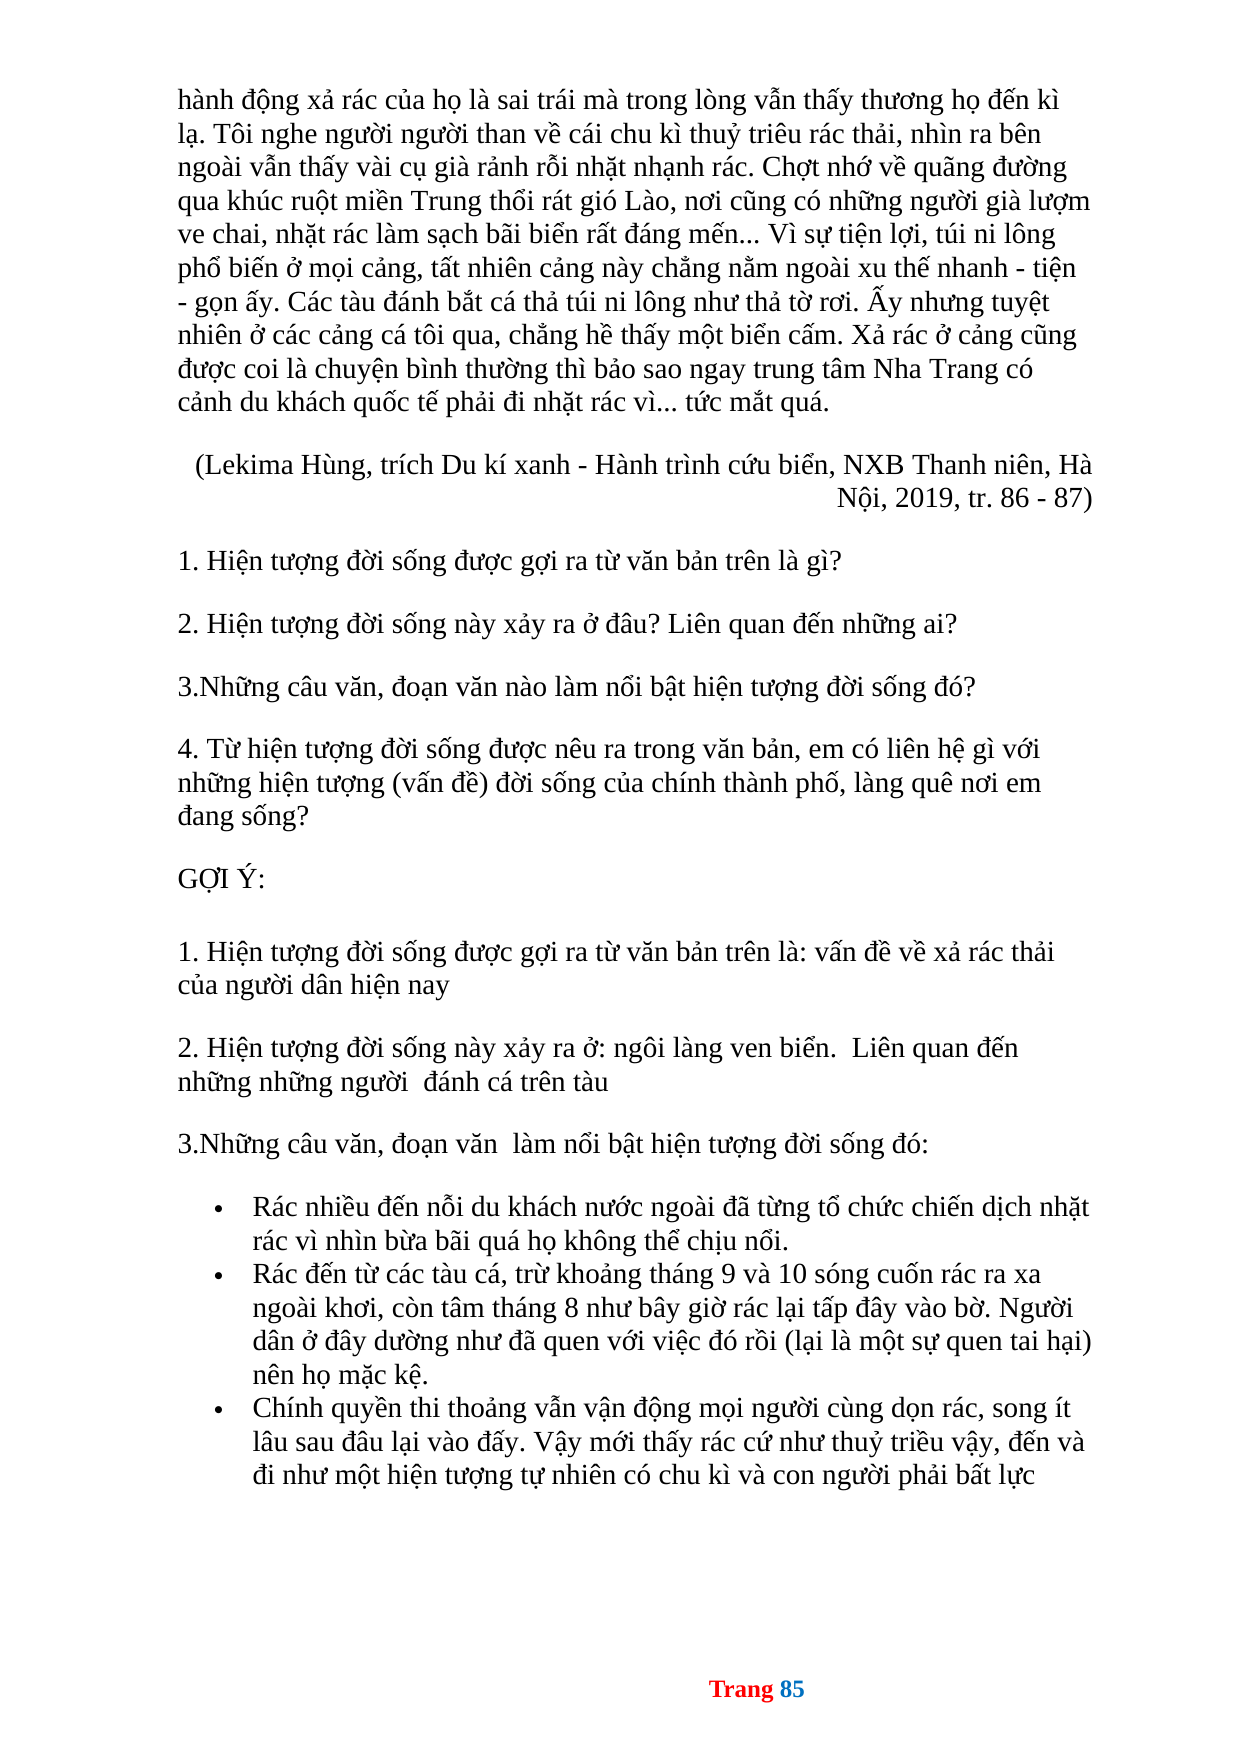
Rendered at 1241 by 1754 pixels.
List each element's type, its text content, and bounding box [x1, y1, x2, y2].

text 4. Từ hiện tượng đời sống được nêu ra trong văn bản, em có liên hệ gì với những hiện tượng (vấn đề) đời sống của chính thành phố, làng quê nơi em đang sống? [177, 731, 1092, 832]
text 3.Những câu văn, đoạn văn làm nổi bật hiện tượng đời sống đó: [177, 1126, 1092, 1160]
list Rác đến từ các tàu cá, trừ khoảng tháng 9 và 10 sóng cuốn rác ra xa ngoài khơi, còn tâm tháng 8 như bây giờ rác lại tấp đây vào bờ. Người dân ở đây dường như đã quen với việc đó rồi (lại là một sự quen tai hại) nên họ mặc kệ. [215, 1256, 1092, 1390]
text 3.Những câu văn, đoạn văn nào làm nổi bật hiện tượng đời sống đó? [177, 669, 1092, 702]
text GỢI Ý: [177, 861, 1092, 895]
text 1. Hiện tượng đời sống được gợi ra từ văn bản trên là: vấn đề về xả rác thải của người dân hiện nay [177, 934, 1092, 1001]
list Rác nhiều đến nỗi du khách nước ngoài đã từng tổ chức chiến dịch nhặt rác vì nhìn bừa bãi quá họ không thể chịu nổi. [215, 1189, 1092, 1256]
text 1. Hiện tượng đời sống được gợi ra từ văn bản trên là gì? [177, 543, 1092, 577]
text (Lekima Hùng, trích Du kí xanh - Hành trình cứu biển, NXB Thanh niên, Hà Nội, 2019, tr. 86 - 87) [177, 447, 1092, 514]
text 2. Hiện tượng đời sống này xảy ra ở: ngôi làng ven biển. Liên quan đến những những người đánh cá trên tàu [177, 1030, 1092, 1097]
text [177, 82, 1092, 418]
list Chính quyền thi thoảng vẫn vận động mọi người cùng dọn rác, song ít lâu sau đâu lại vào đấy. Vậy mới thấy rác cứ như thuỷ triều vậy, đến và đi như một hiện tượng tự nhiên có chu kì và con người phải bất lực [215, 1390, 1092, 1491]
text 2. Hiện tượng đời sống này xảy ra ở đâu? Liên quan đến những ai? [177, 606, 1092, 639]
